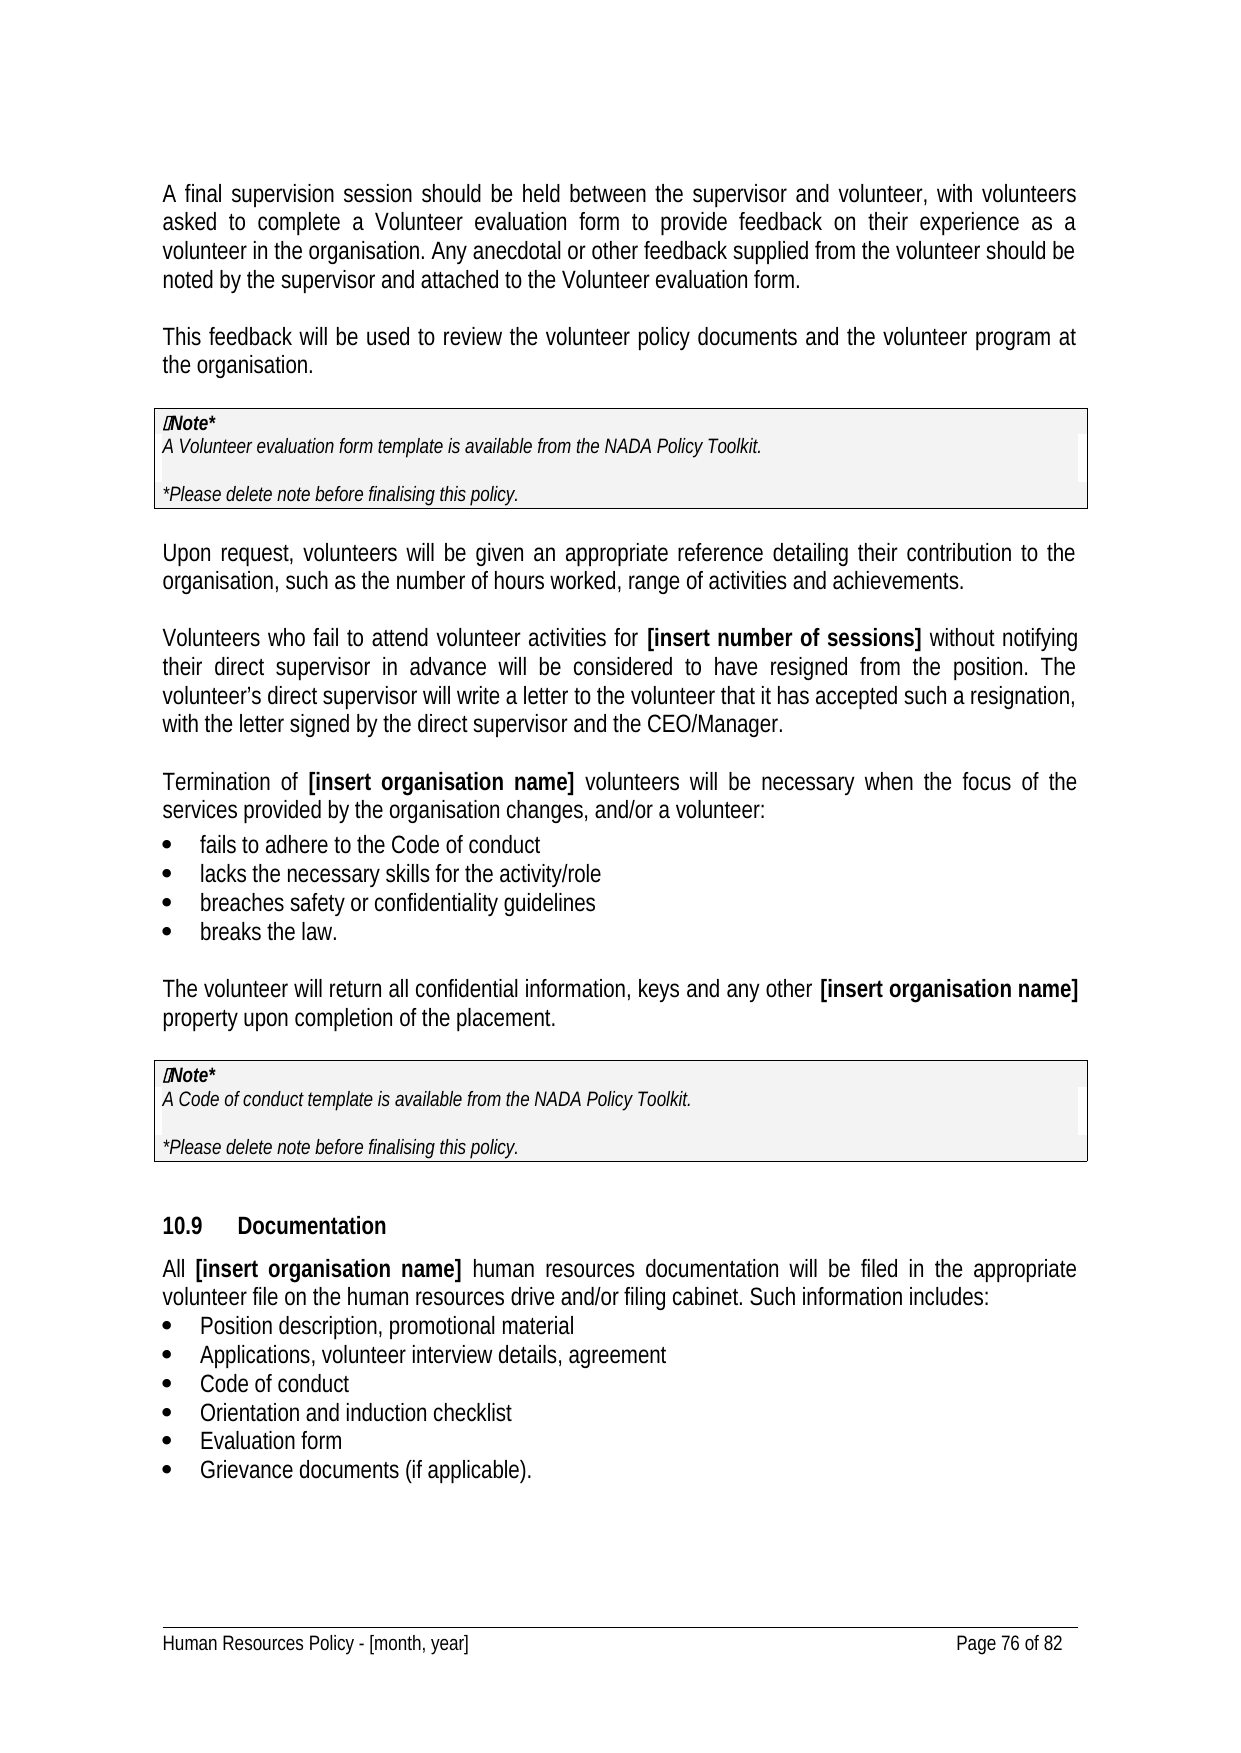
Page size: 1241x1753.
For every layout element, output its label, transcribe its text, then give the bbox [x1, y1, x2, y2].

text Note* [155, 409, 1087, 434]
list Applications, volunteer interview details, agreement [162, 1340, 1078, 1369]
text A final supervision session should be held between the supervisor and volunteer, with volunteers asked to complete a Volunteer evaluation form to provide feedback on their experience as a volunteer in the organisation. Any anecdotal or other feedback supplied from the volunteer should be noted by the supervisor and attached to the Volunteer evaluation form. [162, 179, 1078, 293]
list Grievance documents (if applicable). [162, 1455, 1078, 1484]
subtitle 10.9 Documentation [162, 1211, 1078, 1239]
text Volunteers who fail to attend volunteer activities for [insert number of sessions] without notifying their direct supervisor in advance will be considered to have resigned from the position. The volunteer’s direct supervisor will write a letter to the volunteer that it has accepted such a resignation, with the letter signed by the direct supervisor and the CEO/Manager. [162, 623, 1078, 738]
text Upon request, volunteers will be given an appropriate reference detailing their contribution to the organisation, such as the number of hours worked, range of activities and achievements. [162, 537, 1078, 595]
list breaks the law. [162, 917, 1078, 946]
list Evaluation form [162, 1426, 1078, 1455]
text A Volunteer evaluation form template is available from the NADA Policy Toolkit. [162, 434, 1078, 458]
list Code of conduct [162, 1369, 1078, 1397]
text The volunteer will return all confidential information, keys and any other [insert organisation name] property upon completion of the placement. [162, 974, 1078, 1032]
text Note* [155, 1061, 1087, 1087]
text All [insert organisation name] human resources documentation will be filed in the appropriate volunteer file on the human resources drive and/or filing cabinet. Such information includes: [162, 1254, 1078, 1311]
text *Please delete note before finalising this policy. [155, 1132, 1087, 1161]
text *Please delete note before finalising this policy. [155, 480, 1087, 508]
text This feedback will be used to review the volunteer policy documents and the volunteer program at the organisation. [162, 322, 1078, 379]
list Orientation and induction checklist [162, 1397, 1078, 1426]
list fails to adhere to the Code of conduct [162, 830, 1078, 859]
list breaches safety or confidentiality guidelines [162, 888, 1078, 917]
list lacks the necessary skills for the activity/role [162, 859, 1078, 888]
text A Code of conduct template is available from the NADA Policy Toolkit. [162, 1087, 1078, 1111]
text Termination of [insert organisation name] volunteers will be necessary when the focus of the services provided by the organisation changes, and/or a volunteer: [162, 767, 1078, 824]
list Position description, promotional material [162, 1311, 1078, 1340]
